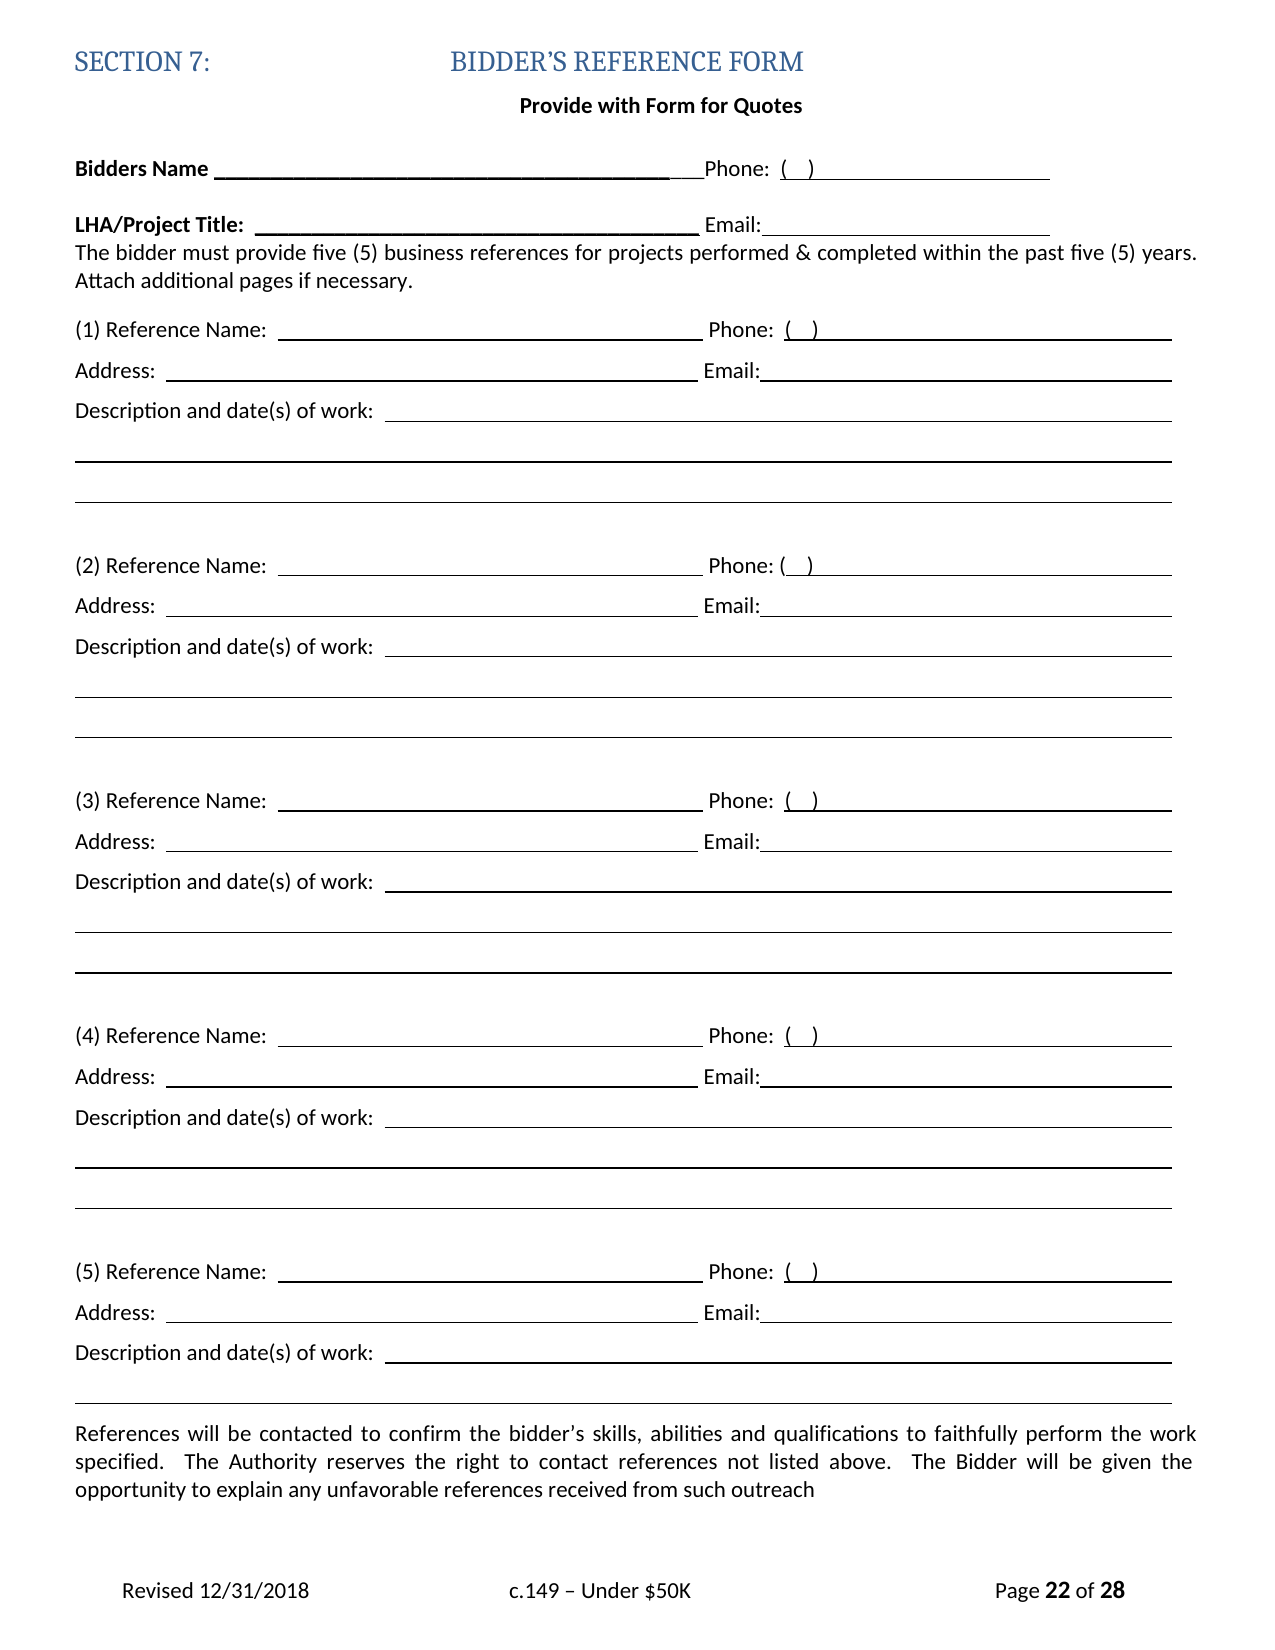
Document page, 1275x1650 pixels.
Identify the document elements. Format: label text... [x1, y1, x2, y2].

text Description and date(s) of work: [75, 867, 1196, 895]
text (4) Reference Name: Phone: ( ) [75, 1022, 1200, 1050]
text Address: Email: [75, 1062, 1200, 1090]
subtitle SECTION 7: BIDDER’S REFERENCE FORM [75, 45, 1200, 78]
text References will be contacted to confirm the bidder’s skills, abilities and qualifications to faithfully perform the work specified. The Authority reserves the right to contact references not listed above. The Bidder will be given the opportunity to explain any unfavorable references received from such outreach [75, 1419, 1196, 1503]
text (5) Reference Name: Phone: ( ) [75, 1257, 1200, 1285]
text Description and date(s) of work: [75, 632, 1196, 660]
text Bidders Name ___________________________________________Phone: ( ) [75, 154, 1200, 182]
text The bidder must provide five (5) business references for projects performed & completed within the past five (5) years. Attach additional pages if necessary. [75, 238, 1200, 294]
text Address: Email: [75, 591, 1200, 619]
text LHA/Project Title: _______________________________________ Email: [75, 211, 1200, 238]
text Address: Email: [75, 827, 1200, 855]
text Description and date(s) of work: [75, 1338, 1196, 1366]
text Address: Email: [75, 1298, 1200, 1326]
text Provide with Form for Quotes [122, 91, 1200, 119]
text Address: Email: [75, 356, 1200, 384]
text (3) Reference Name: Phone: ( ) [75, 786, 1200, 814]
text (1) Reference Name: Phone: ( ) [75, 315, 1200, 343]
text Description and date(s) of work: [75, 396, 1196, 424]
text Description and date(s) of work: [75, 1103, 1196, 1131]
text (2) Reference Name: Phone: ( ) [75, 551, 1200, 579]
